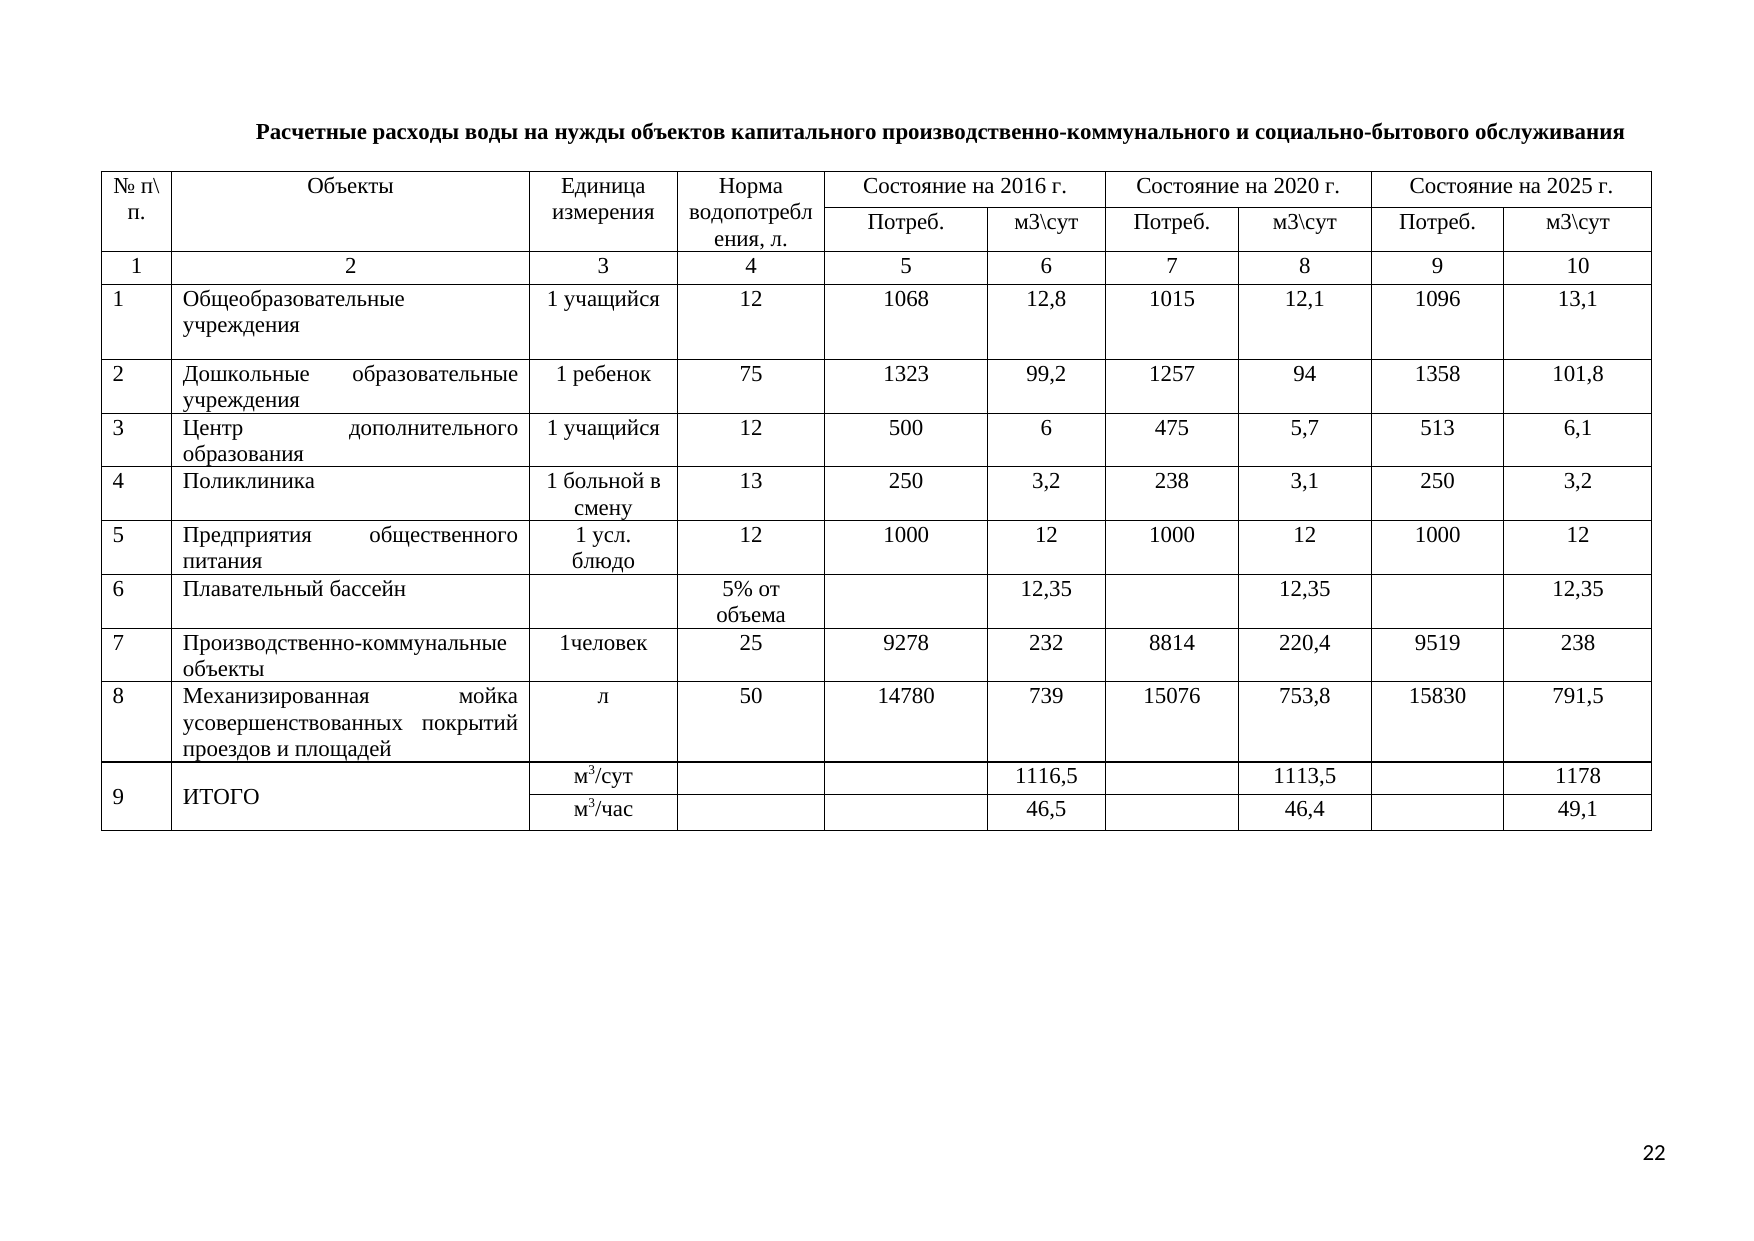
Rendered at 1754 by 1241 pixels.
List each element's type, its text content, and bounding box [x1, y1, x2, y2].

table_cell 75 [678, 360, 824, 412]
table_cell 1257 [1106, 360, 1238, 412]
table_cell 1000 [825, 521, 987, 574]
table_cell 94 [1239, 360, 1371, 412]
table_cell 9 [1372, 252, 1503, 284]
table_cell 9519 [1372, 629, 1503, 681]
table_cell 1116,5 [988, 763, 1105, 793]
table_cell 475 [1106, 414, 1238, 466]
table_cell 3,2 [988, 467, 1105, 520]
table_cell Предприятия общественного питания [172, 521, 529, 574]
table_cell [1372, 763, 1503, 793]
table_cell 3 [530, 252, 677, 284]
table_cell 49,1 [1504, 795, 1651, 830]
table_header Состояние на 2025 г. [1372, 172, 1651, 207]
table_cell [530, 575, 677, 627]
table_cell [825, 575, 987, 627]
table_cell Общеобразовательные учреждения [172, 285, 529, 359]
table_cell Механизированная мойка усовершенствованных покрытий проездов и площадей [172, 682, 529, 761]
table_cell [1106, 575, 1238, 627]
table_cell 8 [102, 682, 171, 761]
table_cell 1000 [1106, 521, 1238, 574]
table_cell 1358 [1372, 360, 1503, 412]
table_cell 250 [825, 467, 987, 520]
table_cell 12 [1239, 521, 1371, 574]
text Расчетные расходы воды на нужды объектов капитального производственно-коммунального и социально-бытового обслуживания [29, 118, 1754, 144]
table_cell 6 [102, 575, 171, 627]
table_cell 12,8 [988, 285, 1105, 359]
table_cell [1372, 795, 1503, 830]
table_cell 5 [102, 521, 171, 574]
table_cell [678, 795, 824, 830]
table_cell Потреб. [825, 208, 987, 251]
table_cell 1 [102, 252, 171, 284]
table_cell 238 [1106, 467, 1238, 520]
table_cell 6 [988, 252, 1105, 284]
table_cell 4 [678, 252, 824, 284]
table_cell 1 ребенок [530, 360, 677, 412]
table_cell 12 [678, 521, 824, 574]
table_cell Поликлиника [172, 467, 529, 520]
table_cell 1178 [1504, 763, 1651, 793]
table_cell 1000 [1372, 521, 1503, 574]
table_cell 8814 [1106, 629, 1238, 681]
table_cell 6,1 [1504, 414, 1651, 466]
table_cell 791,5 [1504, 682, 1651, 761]
table_cell [1106, 763, 1238, 793]
table_cell 1015 [1106, 285, 1238, 359]
table_cell 232 [988, 629, 1105, 681]
table_cell Потреб. [1372, 208, 1503, 251]
table_cell Дошкольные образовательные учреждения [172, 360, 529, 412]
table_cell 739 [988, 682, 1105, 761]
table_header Норма водопотребления, л. [678, 172, 824, 251]
table_cell 5 [825, 252, 987, 284]
table_cell 3,1 [1239, 467, 1371, 520]
table_cell 250 [1372, 467, 1503, 520]
table_cell 6 [988, 414, 1105, 466]
table_cell [1106, 795, 1238, 830]
table_cell л [530, 682, 677, 761]
table_cell 3 [102, 414, 171, 466]
table_cell м3\сут [988, 208, 1105, 251]
table_cell 46,5 [988, 795, 1105, 830]
table_cell 1068 [825, 285, 987, 359]
table_header № п\п. [102, 172, 171, 251]
table_cell 238 [1504, 629, 1651, 681]
table_cell 12,35 [1239, 575, 1371, 627]
table_cell 513 [1372, 414, 1503, 466]
table_cell м3\сут [1239, 208, 1371, 251]
table_cell 12 [988, 521, 1105, 574]
table_cell 7 [102, 629, 171, 681]
table_cell 220,4 [1239, 629, 1371, 681]
table_cell 1 [102, 285, 171, 359]
table_cell 99,2 [988, 360, 1105, 412]
table_cell Потреб. [1106, 208, 1238, 251]
table_cell 8 [1239, 252, 1371, 284]
table_cell 12,35 [988, 575, 1105, 627]
table_cell 9278 [825, 629, 987, 681]
table_cell 25 [678, 629, 824, 681]
table_cell м3/сут [530, 763, 677, 793]
table_cell 2 [172, 252, 529, 284]
table_cell 5% от объема [678, 575, 824, 627]
table_cell 12 [678, 285, 824, 359]
table_cell 7 [1106, 252, 1238, 284]
table_cell 15076 [1106, 682, 1238, 761]
table_cell 15830 [1372, 682, 1503, 761]
table_cell 10 [1504, 252, 1651, 284]
table_cell 9 [102, 763, 171, 830]
table_cell 1 учащийся [530, 414, 677, 466]
table_cell [825, 795, 987, 830]
table_cell 12,35 [1504, 575, 1651, 627]
table_cell Плавательный бассейн [172, 575, 529, 627]
table_cell Центр дополнительного образования [172, 414, 529, 466]
table_cell 13,1 [1504, 285, 1651, 359]
table_cell 1 учащийся [530, 285, 677, 359]
table_header Состояние на 2016 г. [825, 172, 1105, 207]
table_header Объекты [172, 172, 529, 251]
table_cell 101,8 [1504, 360, 1651, 412]
table_cell 12,1 [1239, 285, 1371, 359]
table_cell 5,7 [1239, 414, 1371, 466]
table_cell 14780 [825, 682, 987, 761]
table_cell 500 [825, 414, 987, 466]
table_cell 12 [678, 414, 824, 466]
table_header Единица измерения [530, 172, 677, 251]
table_cell Производственно-коммунальные объекты [172, 629, 529, 681]
table_cell 1323 [825, 360, 987, 412]
table_cell [825, 763, 987, 793]
table_cell м3\сут [1504, 208, 1651, 251]
table_cell 46,4 [1239, 795, 1371, 830]
table_cell 2 [102, 360, 171, 412]
table_cell 50 [678, 682, 824, 761]
table_cell 12 [1504, 521, 1651, 574]
table_cell ИТОГО [172, 763, 529, 830]
table_cell 1 больной в смену [530, 467, 677, 520]
table_cell 753,8 [1239, 682, 1371, 761]
table_cell 1113,5 [1239, 763, 1371, 793]
table_cell [1372, 575, 1503, 627]
table_header Состояние на 2020 г. [1106, 172, 1371, 207]
table_cell 13 [678, 467, 824, 520]
table_cell м3/час [530, 795, 677, 830]
table_cell [678, 763, 824, 793]
table_cell 4 [102, 467, 171, 520]
table_cell 1096 [1372, 285, 1503, 359]
table_cell 1 усл. блюдо [530, 521, 677, 574]
table_cell 1человек [530, 629, 677, 681]
table_cell 3,2 [1504, 467, 1651, 520]
